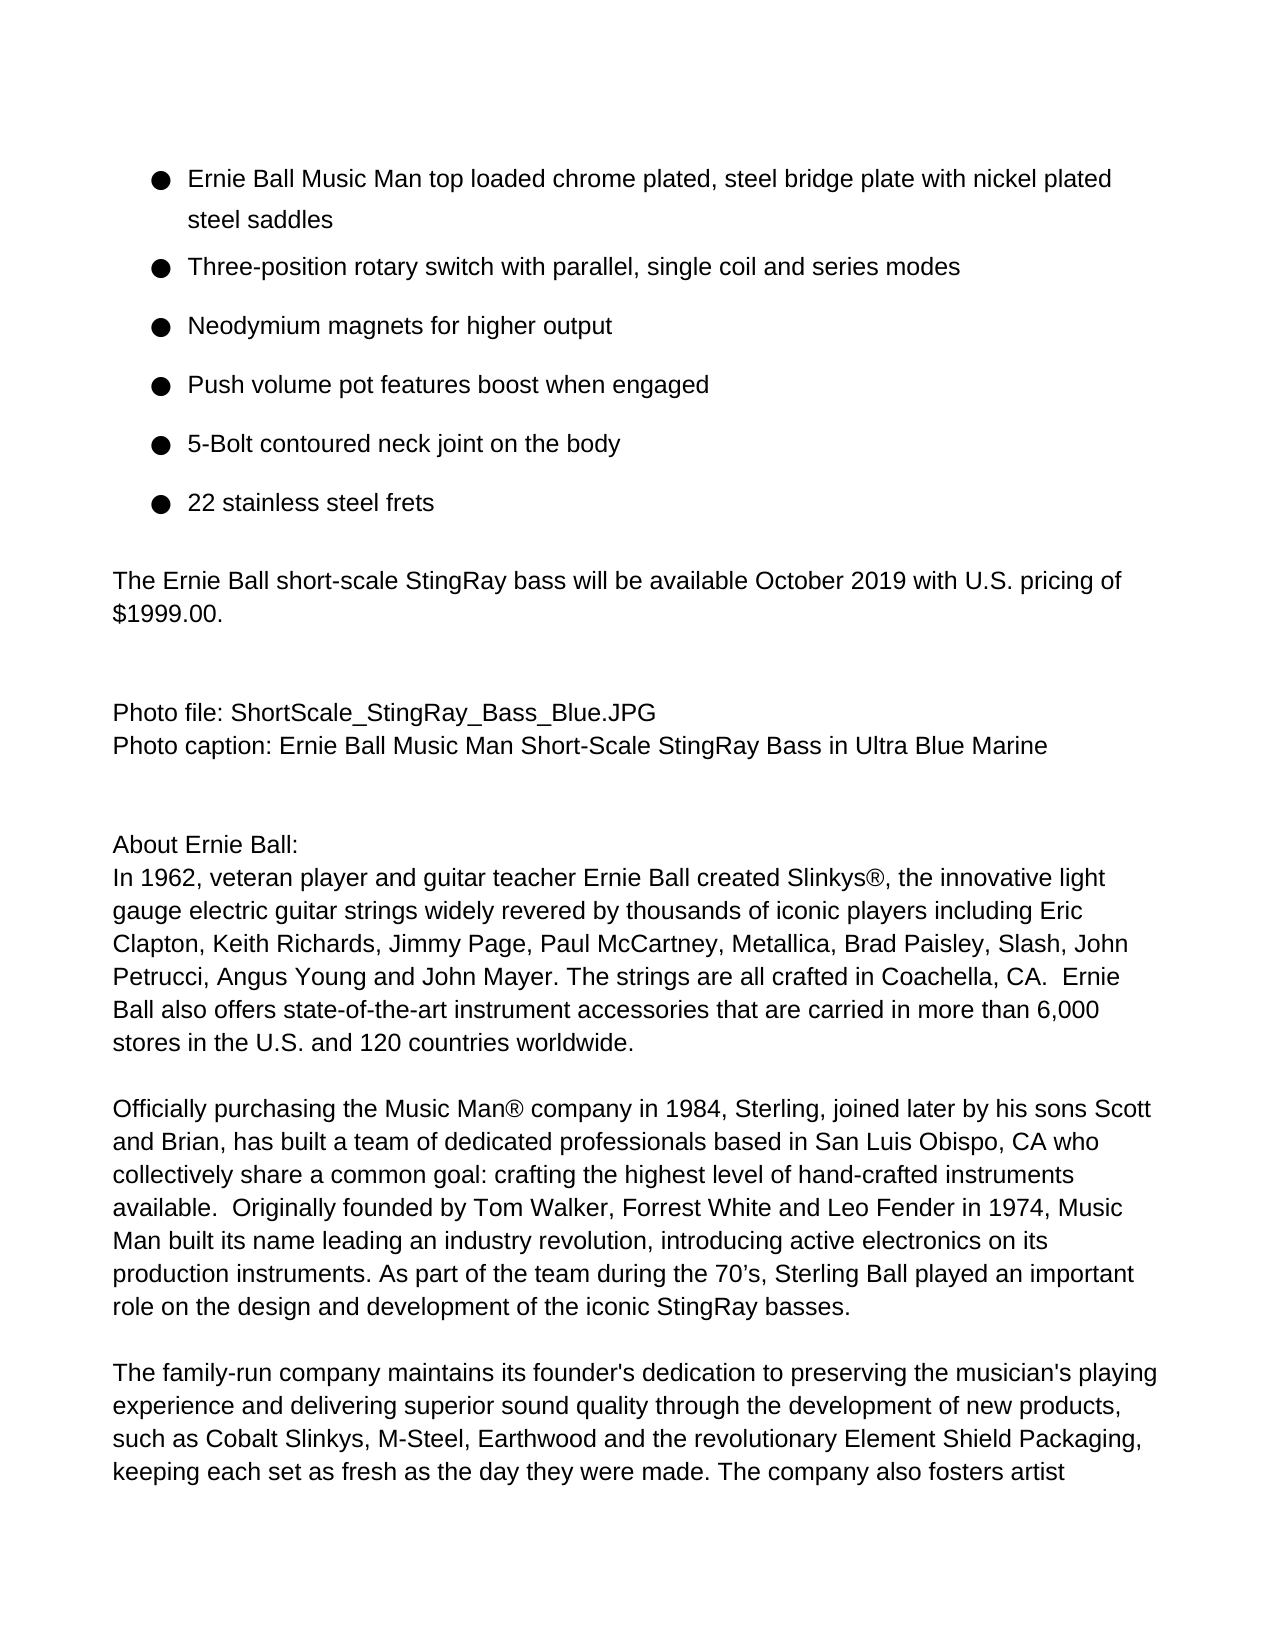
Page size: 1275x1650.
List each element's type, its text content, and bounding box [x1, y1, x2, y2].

list 5-Bolt contoured neck joint on the body [150, 415, 1162, 466]
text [112, 1358, 1162, 1486]
text About Ernie Ball: [112, 830, 1162, 859]
list Neodymium magnets for higher output [150, 297, 1162, 349]
text Officially purchasing the Music Man® company in 1984, Sterling, joined later by his sons Scott and Brian, has built a team of dedicated professionals based in San Luis Obispo, CA who collectively share a common goal: crafting the highest level of hand-crafted instruments available. Originally founded by Tom Walker, Forrest White and Leo Fender in 1974, Music Man built its name leading an industry revolution, introducing active electronics on its production instruments. As part of the team during the 70’s, Sterling Ball played an important role on the design and development of the iconic StingRay basses. [112, 1094, 1162, 1321]
list Ernie Ball Music Man top loaded chrome plated, steel bridge plate with nickel plated steel saddles [150, 150, 1162, 234]
list 22 stainless steel frets [150, 474, 1162, 525]
text Photo caption: Ernie Ball Music Man Short-Scale StingRay Bass in Ultra Blue Marine [112, 731, 1162, 760]
text In 1962, veteran player and guitar teacher Ernie Ball created Slinkys®, the innovative light gauge electric guitar strings widely revered by thousands of iconic players including Eric Clapton, Keith Richards, Jimmy Page, Paul McCartney, Metallica, Brad Paisley, Slash, John Petrucci, Angus Young and John Mayer. The strings are all crafted in Coachella, CA. Ernie Ball also offers state-of-the-art instrument accessories that are carried in more than 6,000 stores in the U.S. and 120 countries worldwide. [112, 863, 1162, 1057]
list Three-position rotary switch with parallel, single coil and series modes [150, 238, 1162, 290]
list Push volume pot features boost when engaged [150, 356, 1162, 407]
text Photo file: ShortScale_StingRay_Bass_Blue.JPG [112, 698, 1162, 727]
text The Ernie Ball short-scale StingRay bass will be available October 2019 with U.S. pricing of $1999.00. [112, 566, 1162, 628]
